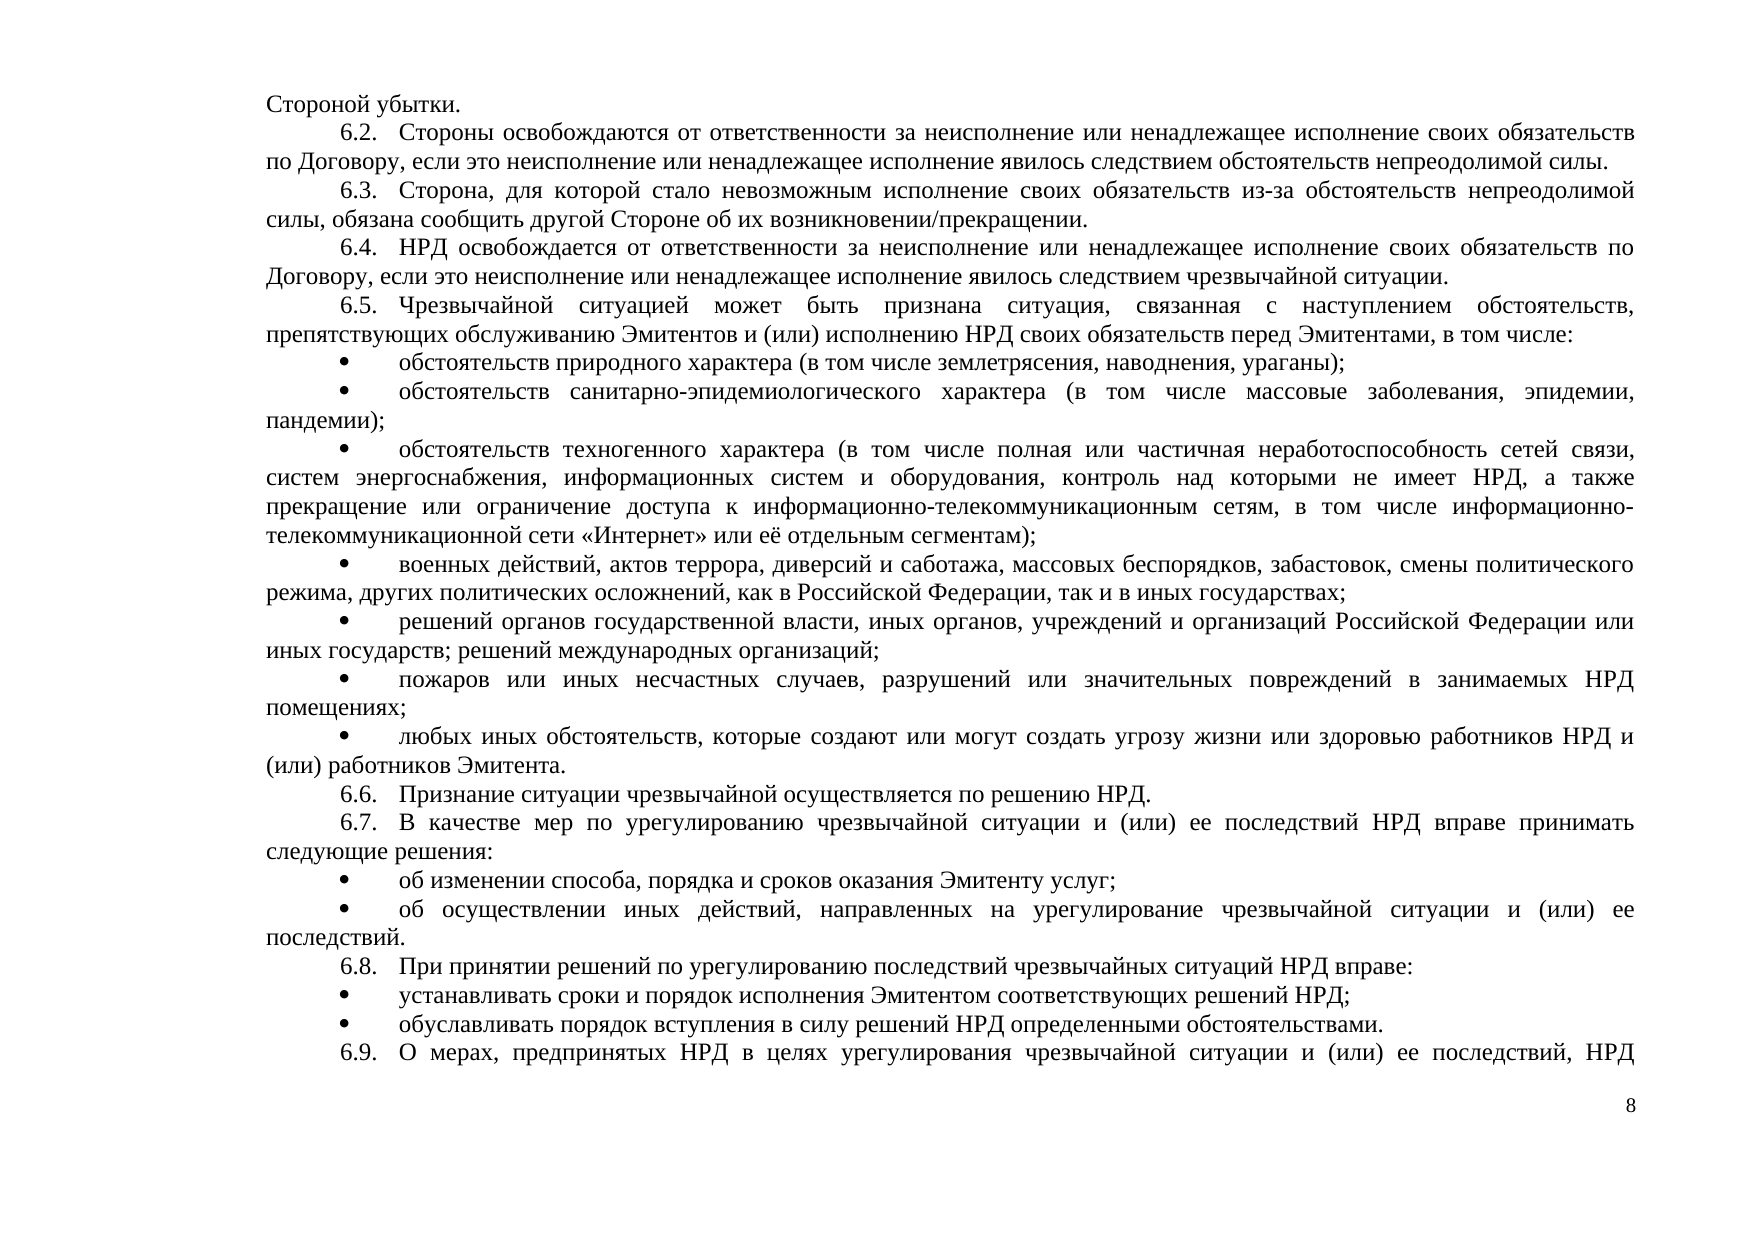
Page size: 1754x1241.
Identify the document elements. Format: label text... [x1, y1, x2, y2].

list Стороны освобождаются от ответственности за неисполнение или ненадлежащее исполнение своих обязательств по Договору, если это неисполнение или ненадлежащее исполнение явилось следствием обстоятельств непреодолимой силы. [266, 117, 1636, 175]
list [266, 89, 1636, 117]
list военных действий, актов террора, диверсий и саботажа, массовых беспорядков, забастовок, смены политического режима, других политических осложнений, как в Российской Федерации, так и в иных государствах; [266, 549, 1636, 606]
list НРД освобождается от ответственности за неисполнение или ненадлежащее исполнение своих обязательств по Договору, если это неисполнение или ненадлежащее исполнение явилось следствием чрезвычайной ситуации. [266, 232, 1636, 290]
list При принятии решений по урегулированию последствий чрезвычайных ситуаций НРД вправе: [266, 951, 1636, 980]
list обстоятельств техногенного характера (в том числе полная или частичная неработоспособность сетей связи, систем энергоснабжения, информационных систем и оборудования, контроль над которыми не имеет НРД, а также прекращение или ограничение доступа к информационно-телекоммуникационным сетям, в том числе информационно-телекоммуникационной сети «Интернет» или её отдельным сегментам); [266, 434, 1636, 549]
list Чрезвычайной ситуацией может быть признана ситуация, связанная с наступлением обстоятельств, препятствующих обслуживанию Эмитентов и (или) исполнению НРД своих обязательств перед Эмитентами, в том числе: [266, 290, 1636, 347]
list Сторона, для которой стало невозможным исполнение своих обязательств из-за обстоятельств непреодолимой силы, обязана сообщить другой Стороне об их возникновении/прекращении. [266, 175, 1636, 232]
list об осуществлении иных действий, направленных на урегулирование чрезвычайной ситуации и (или) ее последствий. [266, 894, 1636, 951]
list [266, 1037, 1636, 1066]
list обстоятельств природного характера (в том числе землетрясения, наводнения, ураганы); [266, 347, 1636, 376]
list Признание ситуации чрезвычайной осуществляется по решению НРД. [266, 779, 1636, 807]
list устанавливать сроки и порядок исполнения Эмитентом соответствующих решений НРД; [266, 980, 1636, 1009]
list обстоятельств санитарно-эпидемиологического характера (в том числе массовые заболевания, эпидемии, пандемии); [266, 376, 1636, 434]
list пожаров или иных несчастных случаев, разрушений или значительных повреждений в занимаемых НРД помещениях; [266, 664, 1636, 721]
list В качестве мер по урегулированию чрезвычайной ситуации и (или) ее последствий НРД вправе принимать следующие решения: [266, 807, 1636, 865]
list обуславливать порядок вступления в силу решений НРД определенными обстоятельствами. [266, 1009, 1636, 1037]
list любых иных обстоятельств, которые создают или могут создать угрозу жизни или здоровью работников НРД и (или) работников Эмитента. [266, 721, 1636, 779]
list решений органов государственной власти, иных органов, учреждений и организаций Российской Федерации или иных государств; решений международных организаций; [266, 606, 1636, 664]
list об изменении способа, порядка и сроков оказания Эмитенту услуг; [266, 865, 1636, 894]
